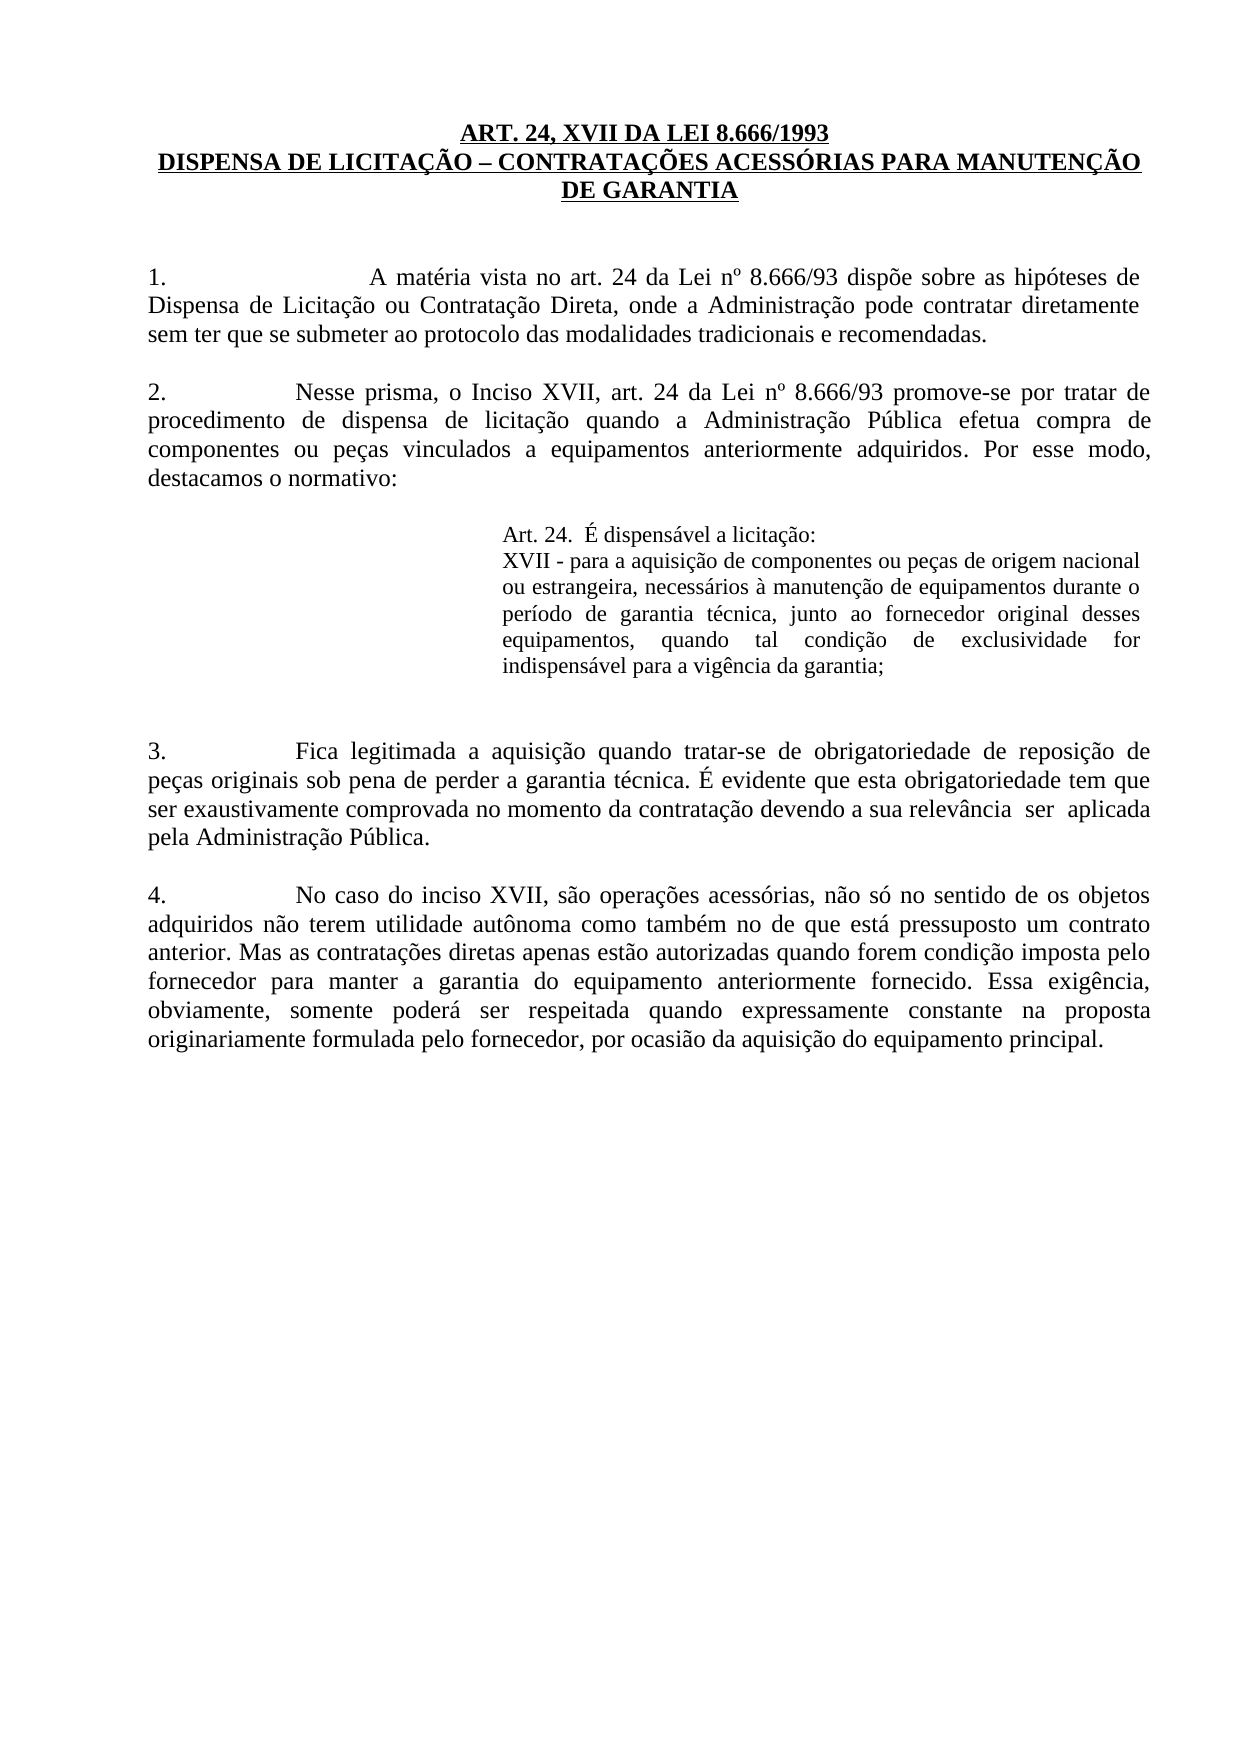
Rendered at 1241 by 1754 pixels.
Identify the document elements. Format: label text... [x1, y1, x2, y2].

text DISPENSA DE LICITAÇÃO – CONTRATAÇÕES ACESSÓRIAS PARA MANUTENÇÃO DE GARANTIA [148, 147, 1152, 204]
text ART. 24, XVII DA LEI 8.666/1993 [148, 118, 1141, 147]
text 4. No caso do inciso XVII, são operações acessórias, não só no sentido de os objetos adquiridos não terem utilidade autônoma como também no de que está pressuposto um contrato anterior. Mas as contratações diretas apenas estão autorizadas quando forem condição imposta pelo fornecedor para manter a garantia do equipamento anteriormente fornecido. Essa exigência, obviamente, somente poderá ser respeitada quando expressamente constante na proposta originariamente formulada pelo fornecedor, por ocasião da aquisição do equipamento principal. [148, 880, 1152, 1052]
text XVII - para a aquisição de componentes ou peças de origem nacional ou estrangeira, necessários à manutenção de equipamentos durante o período de garantia técnica, junto ao fornecedor original desses equipamentos, quando tal condição de exclusividade for indispensável para a vigência da garantia; [502, 547, 1141, 679]
text 1. A matéria vista no art. 24 da Lei nº 8.666/93 dispõe sobre as hipóteses de Dispensa de Licitação ou Contratação Direta, onde a Administração pode contratar diretamente sem ter que se submeter ao protocolo das modalidades tradicionais e recomendadas. [148, 262, 1141, 348]
text 3. Fica legitimada a aquisição quando tratar-se de obrigatoriedade de reposição de peças originais sob pena de perder a garantia técnica. É evidente que esta obrigatoriedade tem que ser exaustivamente comprovada no momento da contratação devendo a sua relevância ser aplicada pela Administração Pública. [148, 736, 1152, 851]
text Art. 24. É dispensável a licitação: [502, 521, 1141, 547]
text 2. Nesse prisma, o Inciso XVII, art. 24 da Lei nº 8.666/93 promove-se por tratar de procedimento de dispensa de licitação quando a Administração Pública efetua compra de componentes ou peças vinculados a equipamentos anteriormente adquiridos. Por esse modo, destacamos o normativo: [148, 377, 1152, 492]
